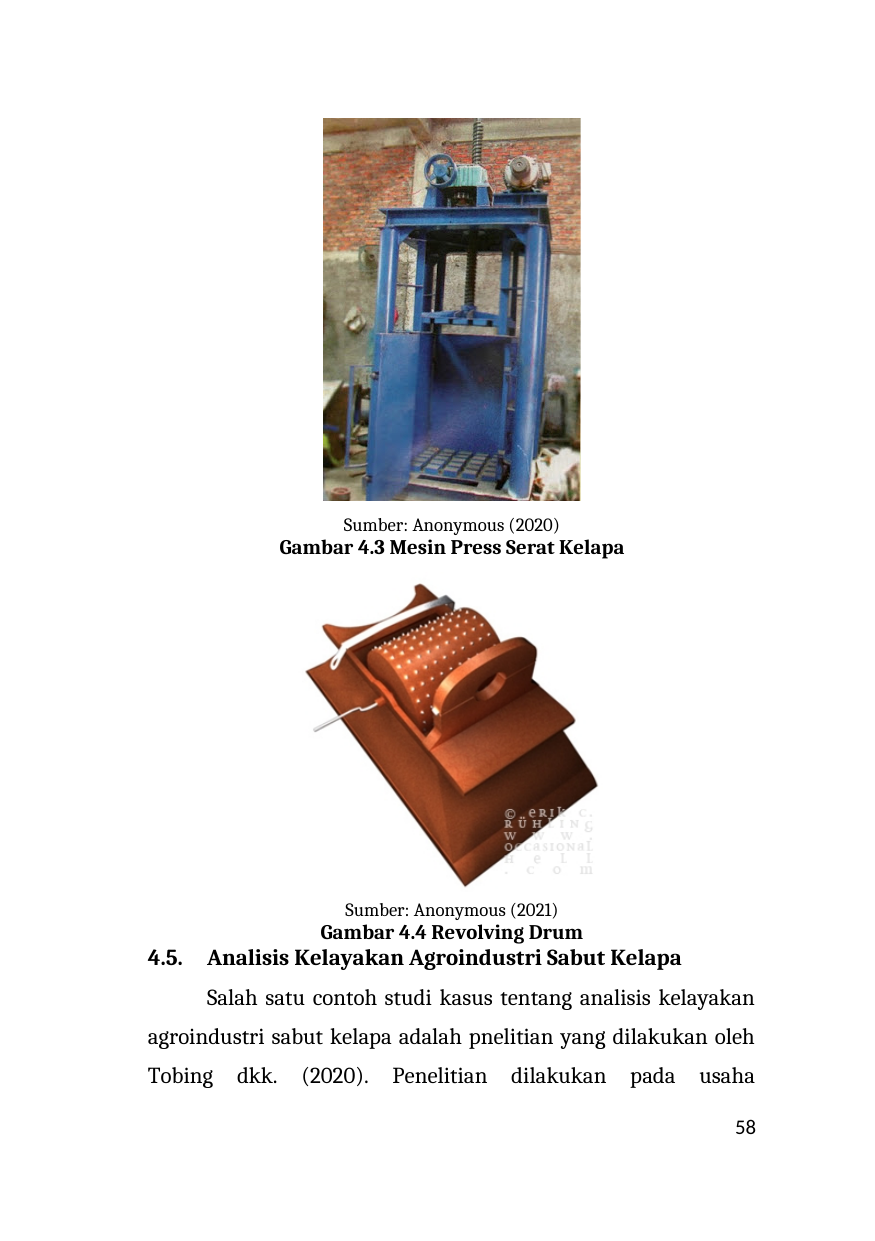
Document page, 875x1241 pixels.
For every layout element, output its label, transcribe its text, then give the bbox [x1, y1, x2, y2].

text Sumber: Anonymous (2020) [148, 514, 756, 536]
picture [323, 118, 581, 501]
subtitle 4.5. Analisis Kelayakan Agroindustri Sabut Kelapa [148, 945, 756, 971]
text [148, 984, 756, 1089]
text Gambar 4.4 Revolving Drum [148, 921, 756, 945]
picture [288, 572, 616, 895]
text Sumber: Anonymous (2021) [148, 899, 756, 921]
text Gambar 4.3 Mesin Press Serat Kelapa [148, 536, 756, 559]
